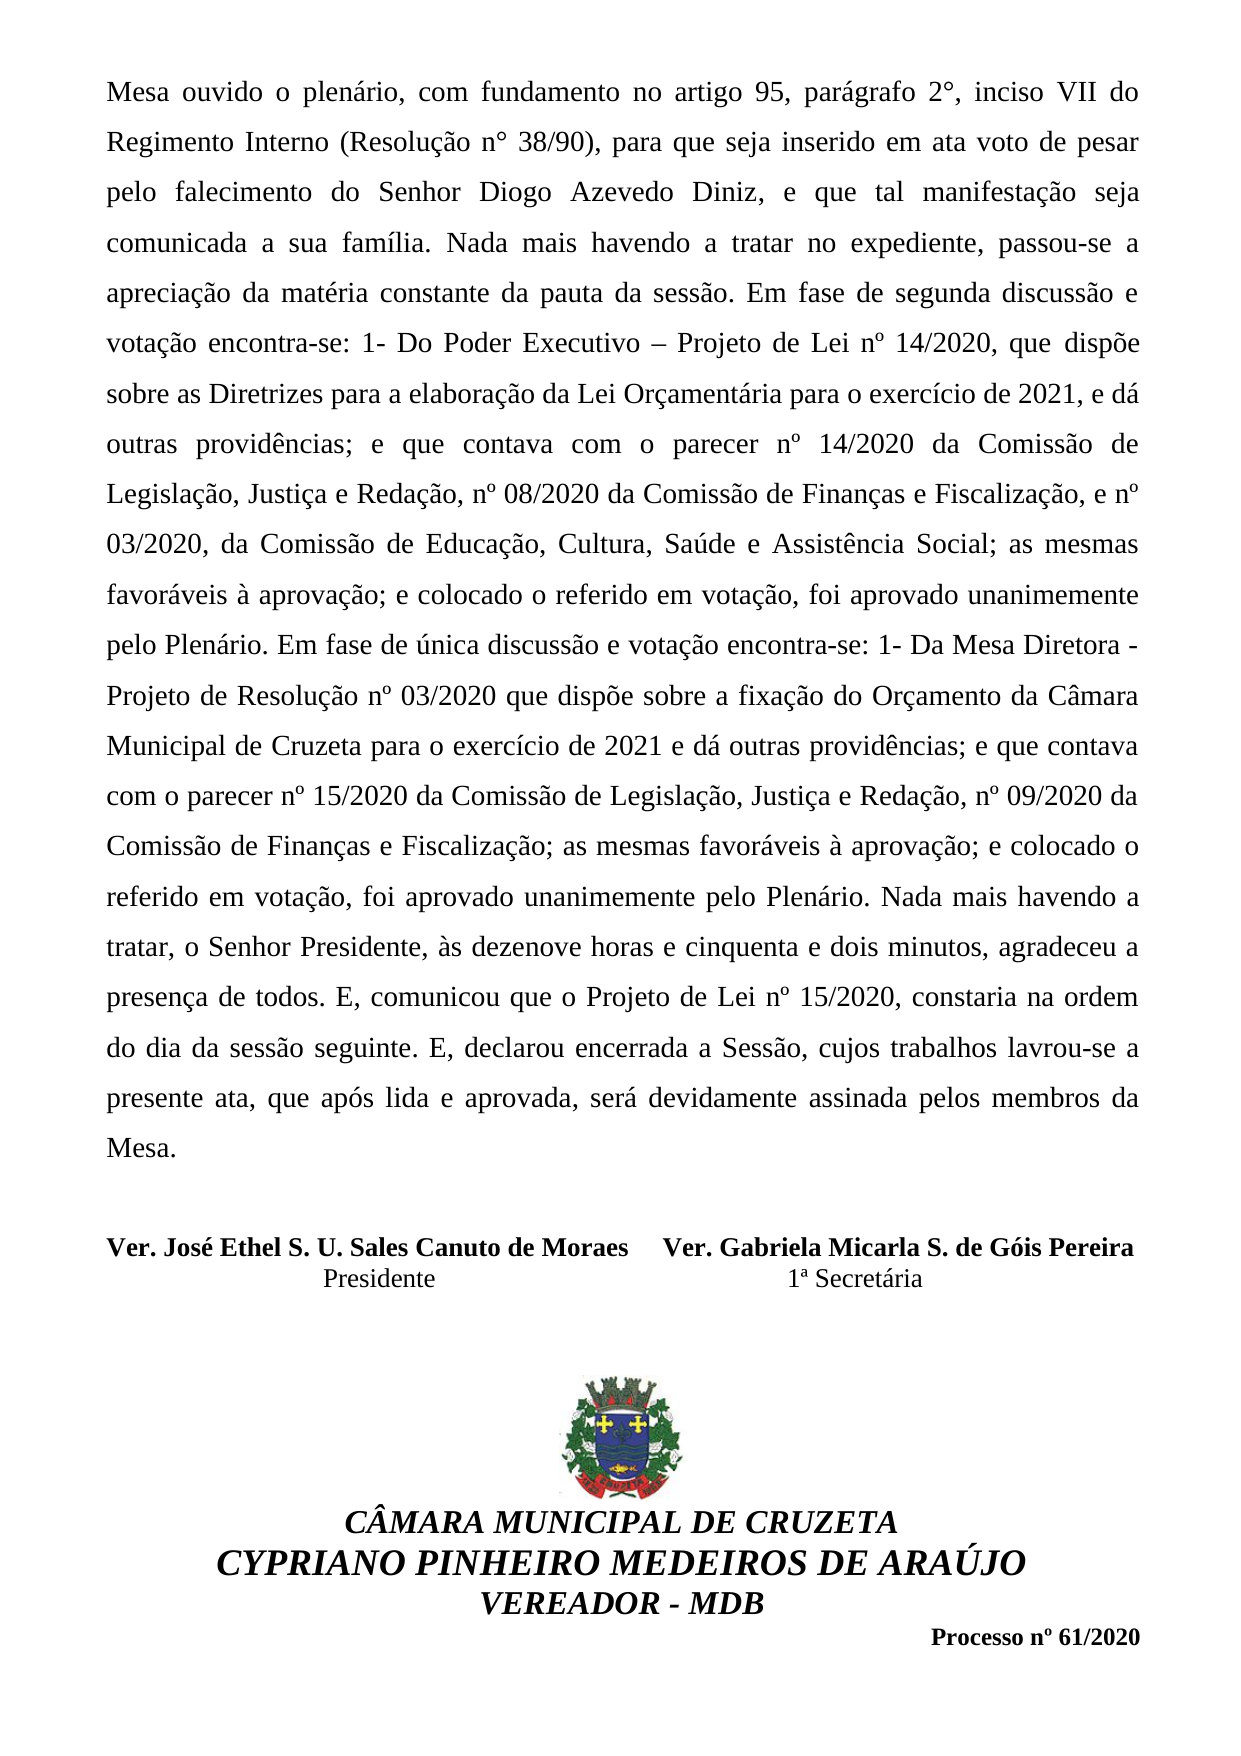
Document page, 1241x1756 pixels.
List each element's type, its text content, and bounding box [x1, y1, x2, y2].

text VEREADOR - MDB [106, 1583, 1140, 1622]
title CÂMARA MUNICIPAL DE CRUZETA [106, 1502, 1140, 1540]
text Presidente 1ª Secretária [106, 1262, 1140, 1293]
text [106, 74, 1140, 1164]
picture [559, 1375, 688, 1502]
subtitle Ver. José Ethel S. U. Sales Canuto de Moraes Ver. Gabriela Micarla S. de Góis Pereira [106, 1231, 1140, 1262]
text Processo nº 61/2020 [106, 1622, 1140, 1650]
text CYPRIANO PINHEIRO MEDEIROS DE ARAÚJO [106, 1540, 1140, 1583]
